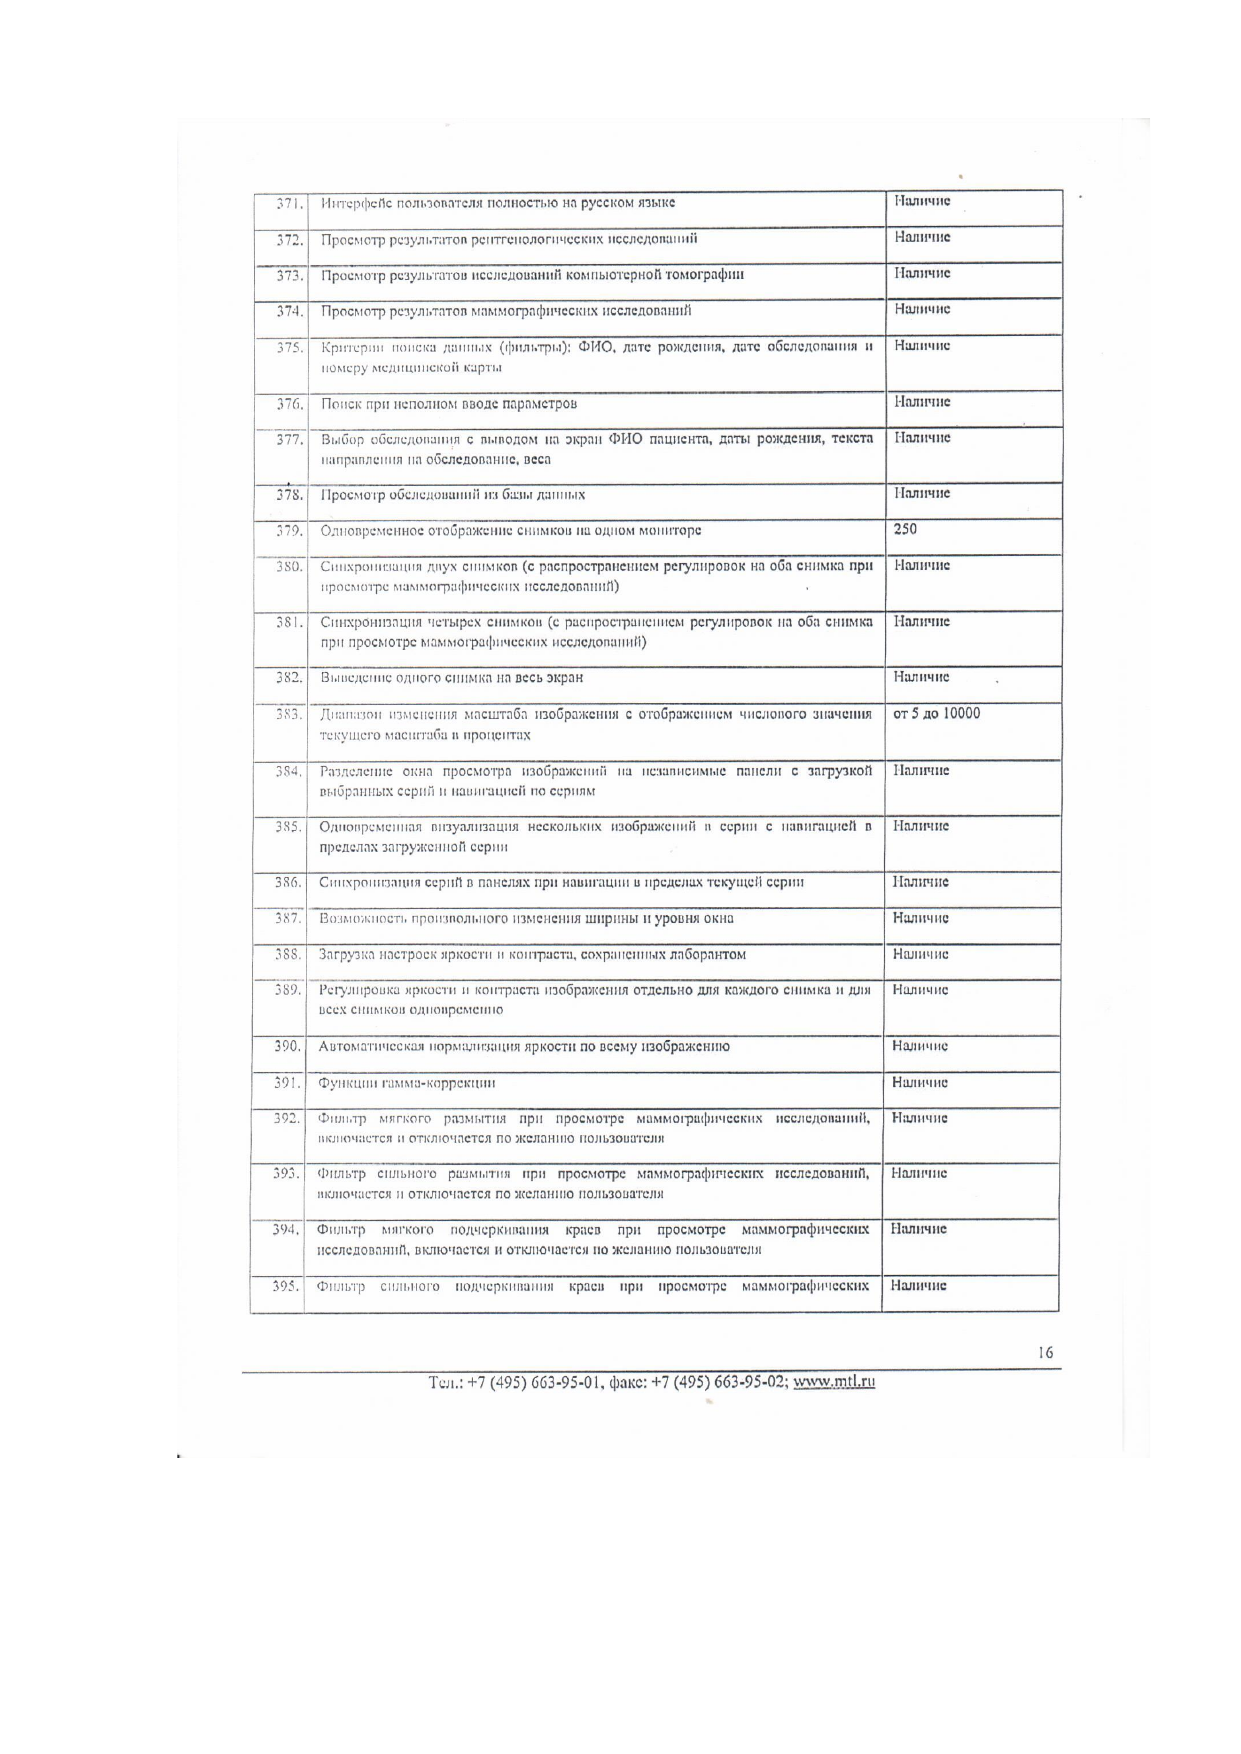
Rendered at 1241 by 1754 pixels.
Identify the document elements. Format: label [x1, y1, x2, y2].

picture [177, 118, 1152, 1458]
